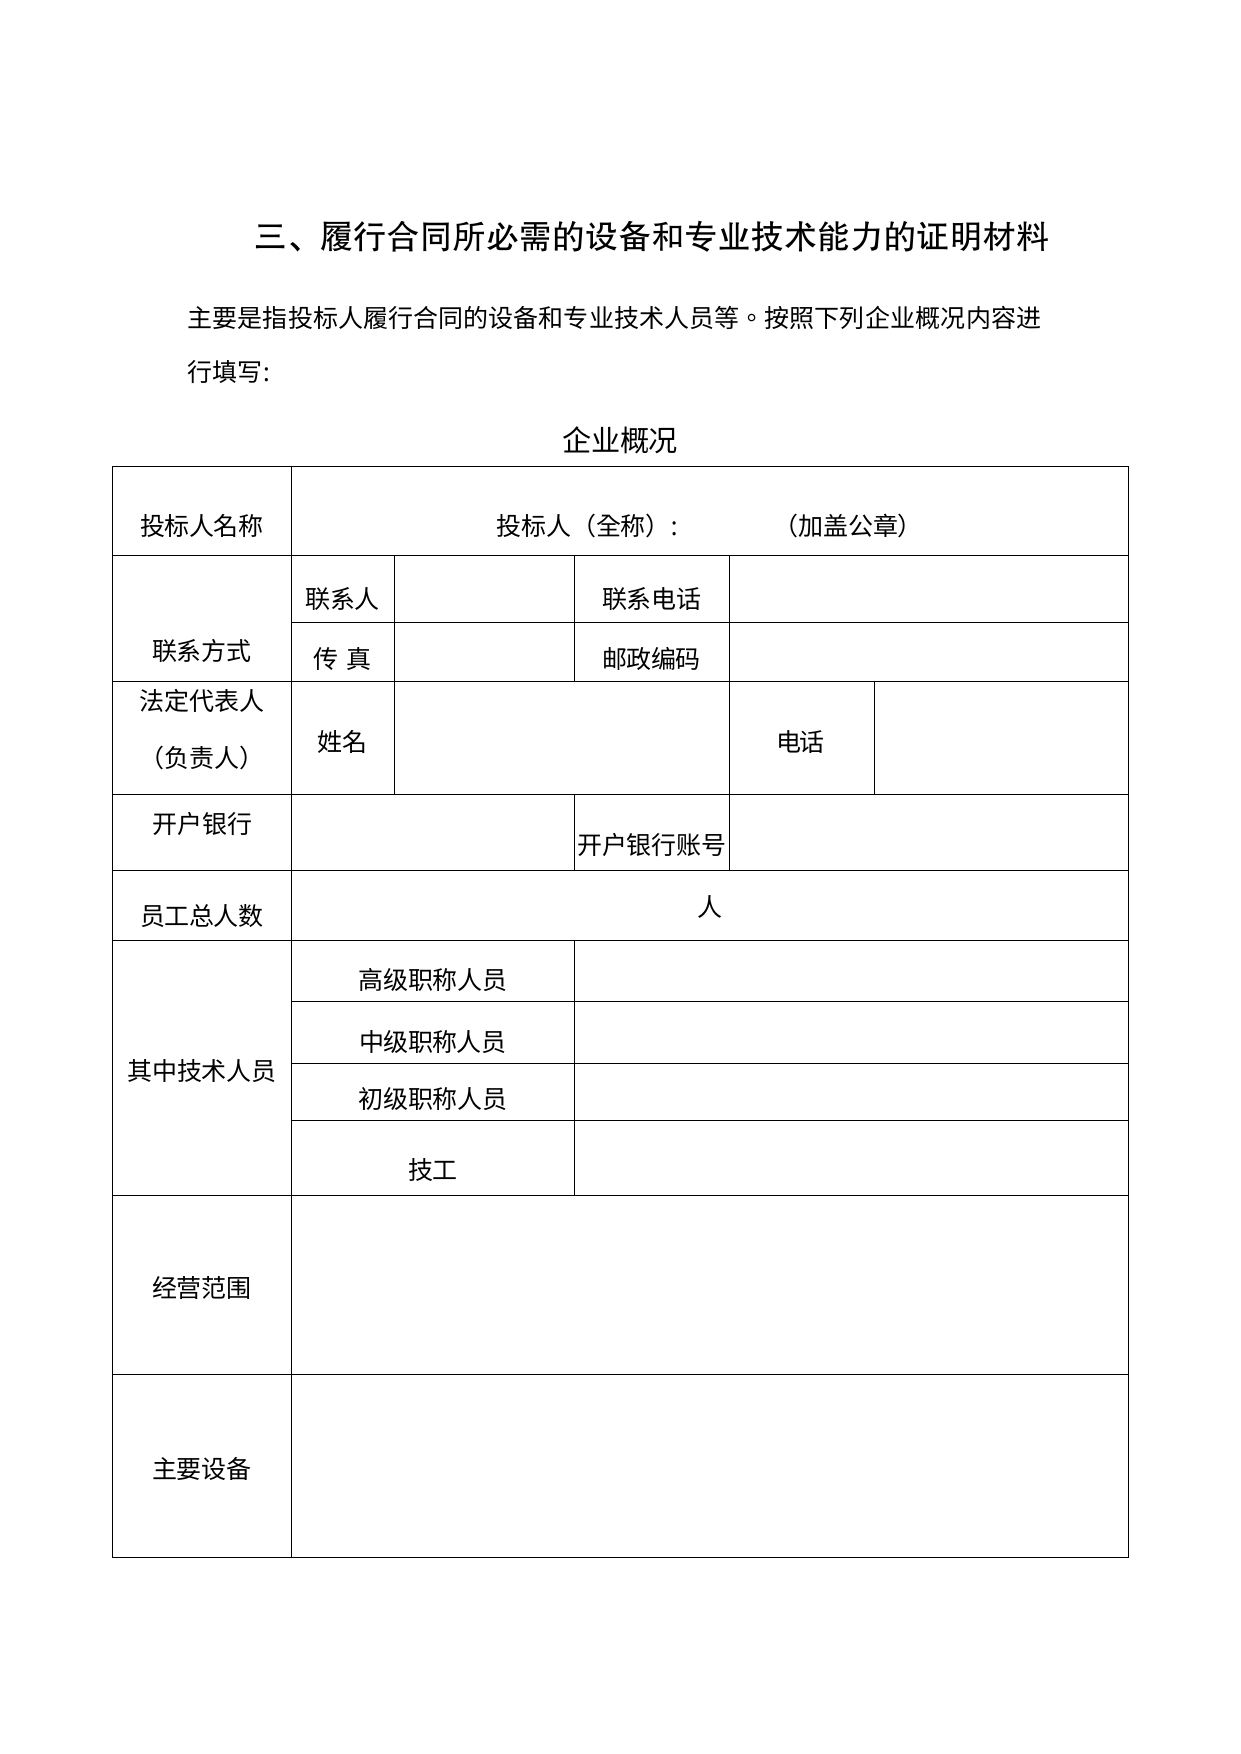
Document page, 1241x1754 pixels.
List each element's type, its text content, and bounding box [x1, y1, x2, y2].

table_cell 经营范围 [113, 1196, 291, 1373]
table_cell [395, 682, 729, 794]
table_cell [292, 1375, 1128, 1557]
table_header 投标人（全称）: （加盖公章） [292, 467, 1128, 555]
table_cell 高级职称人员 [292, 941, 574, 1001]
table_cell [730, 623, 1128, 681]
table_cell 联系人 [292, 556, 394, 622]
table_cell [395, 623, 574, 681]
table_cell 电话 [730, 682, 874, 794]
table_cell [292, 1196, 1128, 1373]
table_cell 人 [292, 871, 1128, 939]
text 企业概况 [187, 422, 1053, 458]
table_cell 开户银行账号 [575, 795, 729, 870]
table_cell 中级职称人员 [292, 1002, 574, 1063]
table_cell 其中技术人员 [113, 941, 291, 1195]
table_cell 开户银行 [113, 795, 291, 870]
table_cell [395, 556, 574, 622]
table_cell [730, 556, 1128, 622]
table_cell 主要设备 [113, 1375, 291, 1557]
table_cell [575, 1002, 1128, 1063]
table_cell [875, 682, 1128, 794]
table_cell [575, 1121, 1128, 1195]
table_cell 联系方式 [113, 556, 291, 681]
table_cell 初级职称人员 [292, 1064, 574, 1120]
table_cell [575, 1064, 1128, 1120]
table_cell 邮政编码 [575, 623, 729, 681]
table_cell 联系电话 [575, 556, 729, 622]
table_cell 员工总人数 [113, 871, 291, 939]
table_cell 法定代表人 （负责人） [113, 682, 291, 794]
table_header 投标人名称 [113, 467, 291, 555]
text 主要是指投标人履行合同的设备和专业技术人员等。按照下列企业概况内容进行填写: [187, 314, 1053, 422]
table_cell 技工 [292, 1121, 574, 1195]
table_cell 姓名 [292, 682, 394, 794]
table_cell [730, 795, 1128, 870]
table_cell [575, 941, 1128, 1001]
table_cell [292, 795, 574, 870]
text 三、履行合同所必需的设备和专业技术能力的证明材料 [187, 199, 1053, 260]
table_cell 传 真 [292, 623, 394, 681]
